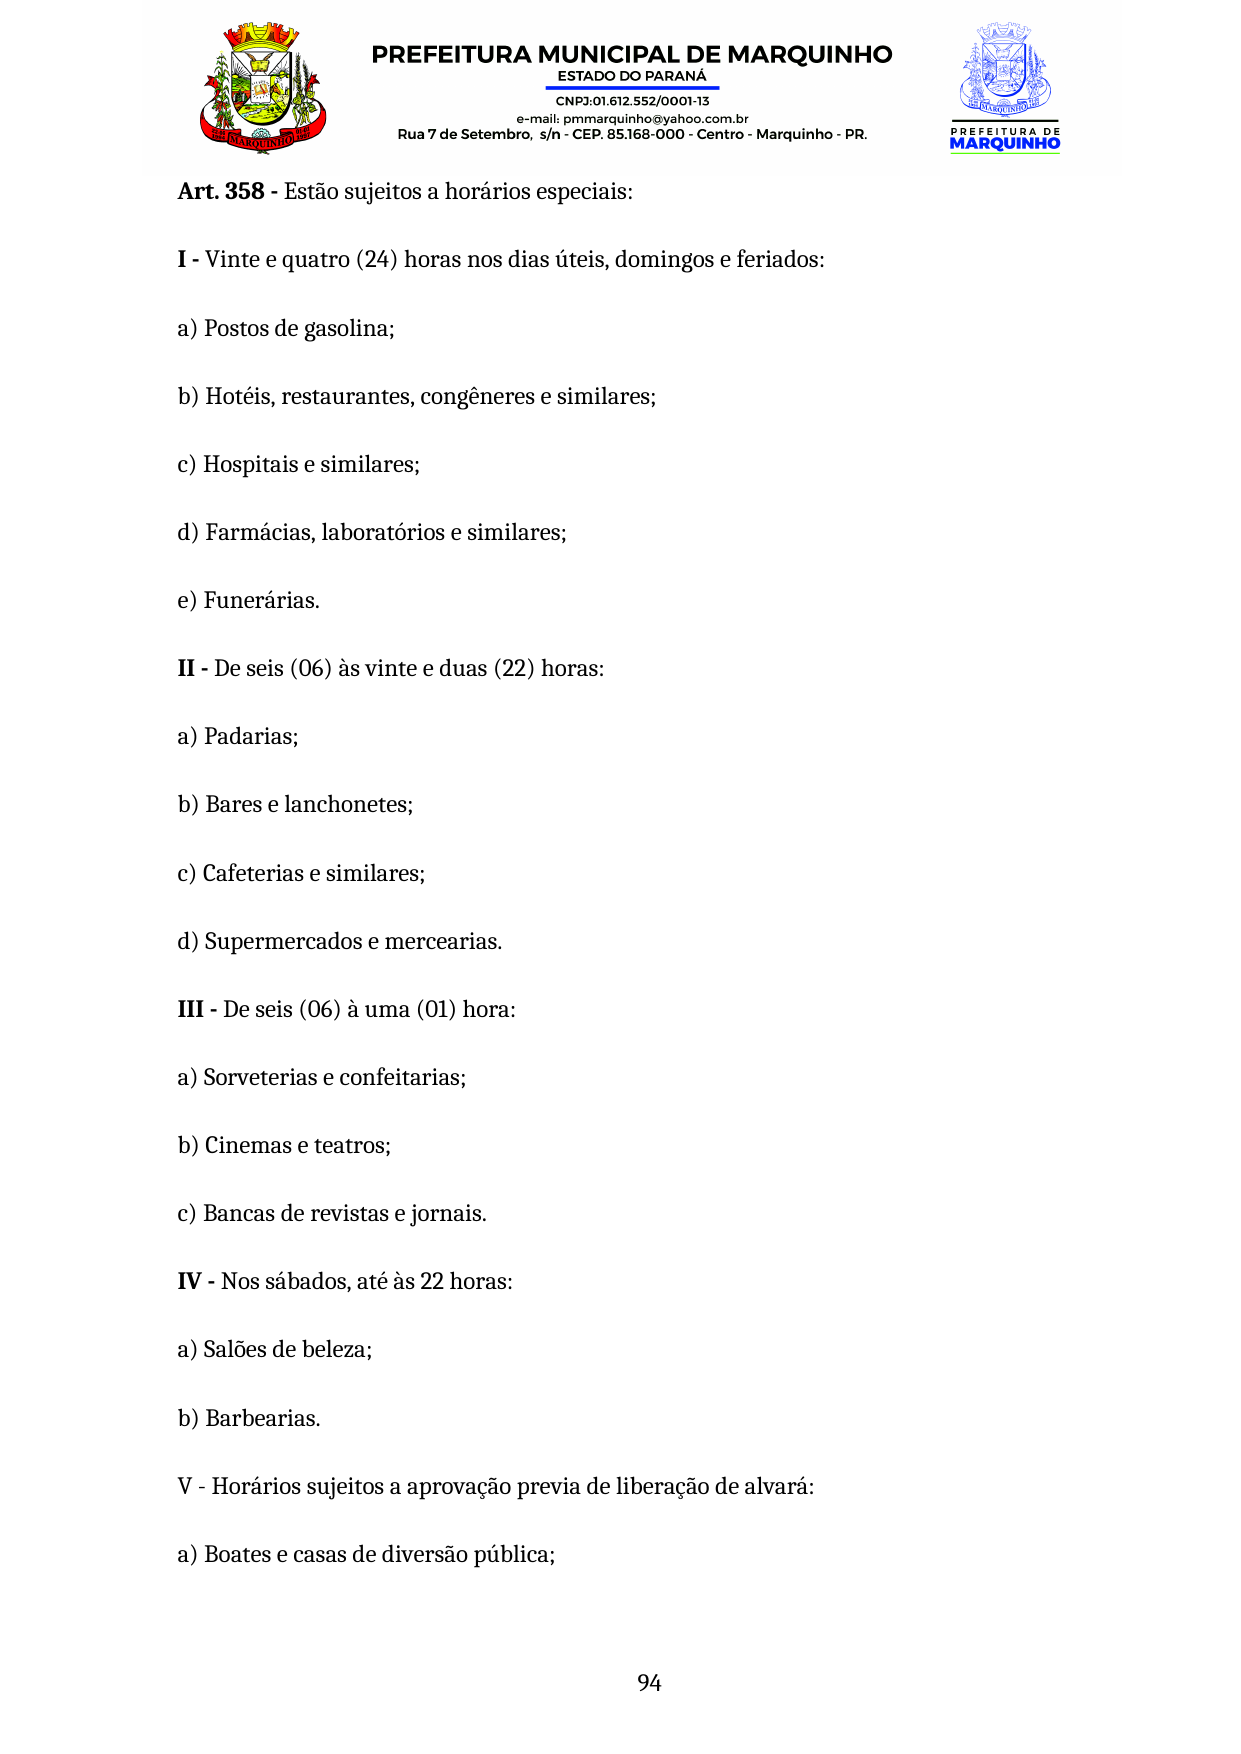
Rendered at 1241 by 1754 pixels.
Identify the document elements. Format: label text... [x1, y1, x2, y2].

text III - De seis (06) à uma (01) hora: [177, 995, 1122, 1023]
text b) Hotéis, restaurantes, congêneres e similares; [177, 382, 1122, 410]
text b) Barbearias. [177, 1403, 1122, 1432]
text d) Supermercados e mercearias. [177, 927, 1122, 955]
text e) Funerárias. [177, 586, 1122, 615]
picture [141, 0, 1123, 176]
text a) Boates e casas de diversão pública; [177, 1540, 1122, 1568]
text a) Postos de gasolina; [177, 313, 1122, 342]
text c) Cafeterias e similares; [177, 858, 1122, 887]
text b) Bares e lanchonetes; [177, 790, 1122, 819]
text d) Farmácias, laboratórios e similares; [177, 518, 1122, 547]
text Art. 358 - Estão sujeitos a horários especiais: [177, 177, 1122, 206]
text c) Hospitais e similares; [177, 450, 1122, 478]
text a) Padarias; [177, 722, 1122, 751]
text I - Vinte e quatro (24) horas nos dias úteis, domingos e feriados: [177, 245, 1122, 274]
text b) Cinemas e teatros; [177, 1131, 1122, 1160]
text a) Sorveterias e confeitarias; [177, 1063, 1122, 1092]
text II - De seis (06) às vinte e duas (22) horas: [177, 654, 1122, 683]
text V - Horários sujeitos a aprovação previa de liberação de alvará: [177, 1472, 1122, 1500]
text IV - Nos sábados, até às 22 horas: [177, 1267, 1122, 1296]
text a) Salões de beleza; [177, 1335, 1122, 1364]
text c) Bancas de revistas e jornais. [177, 1199, 1122, 1228]
